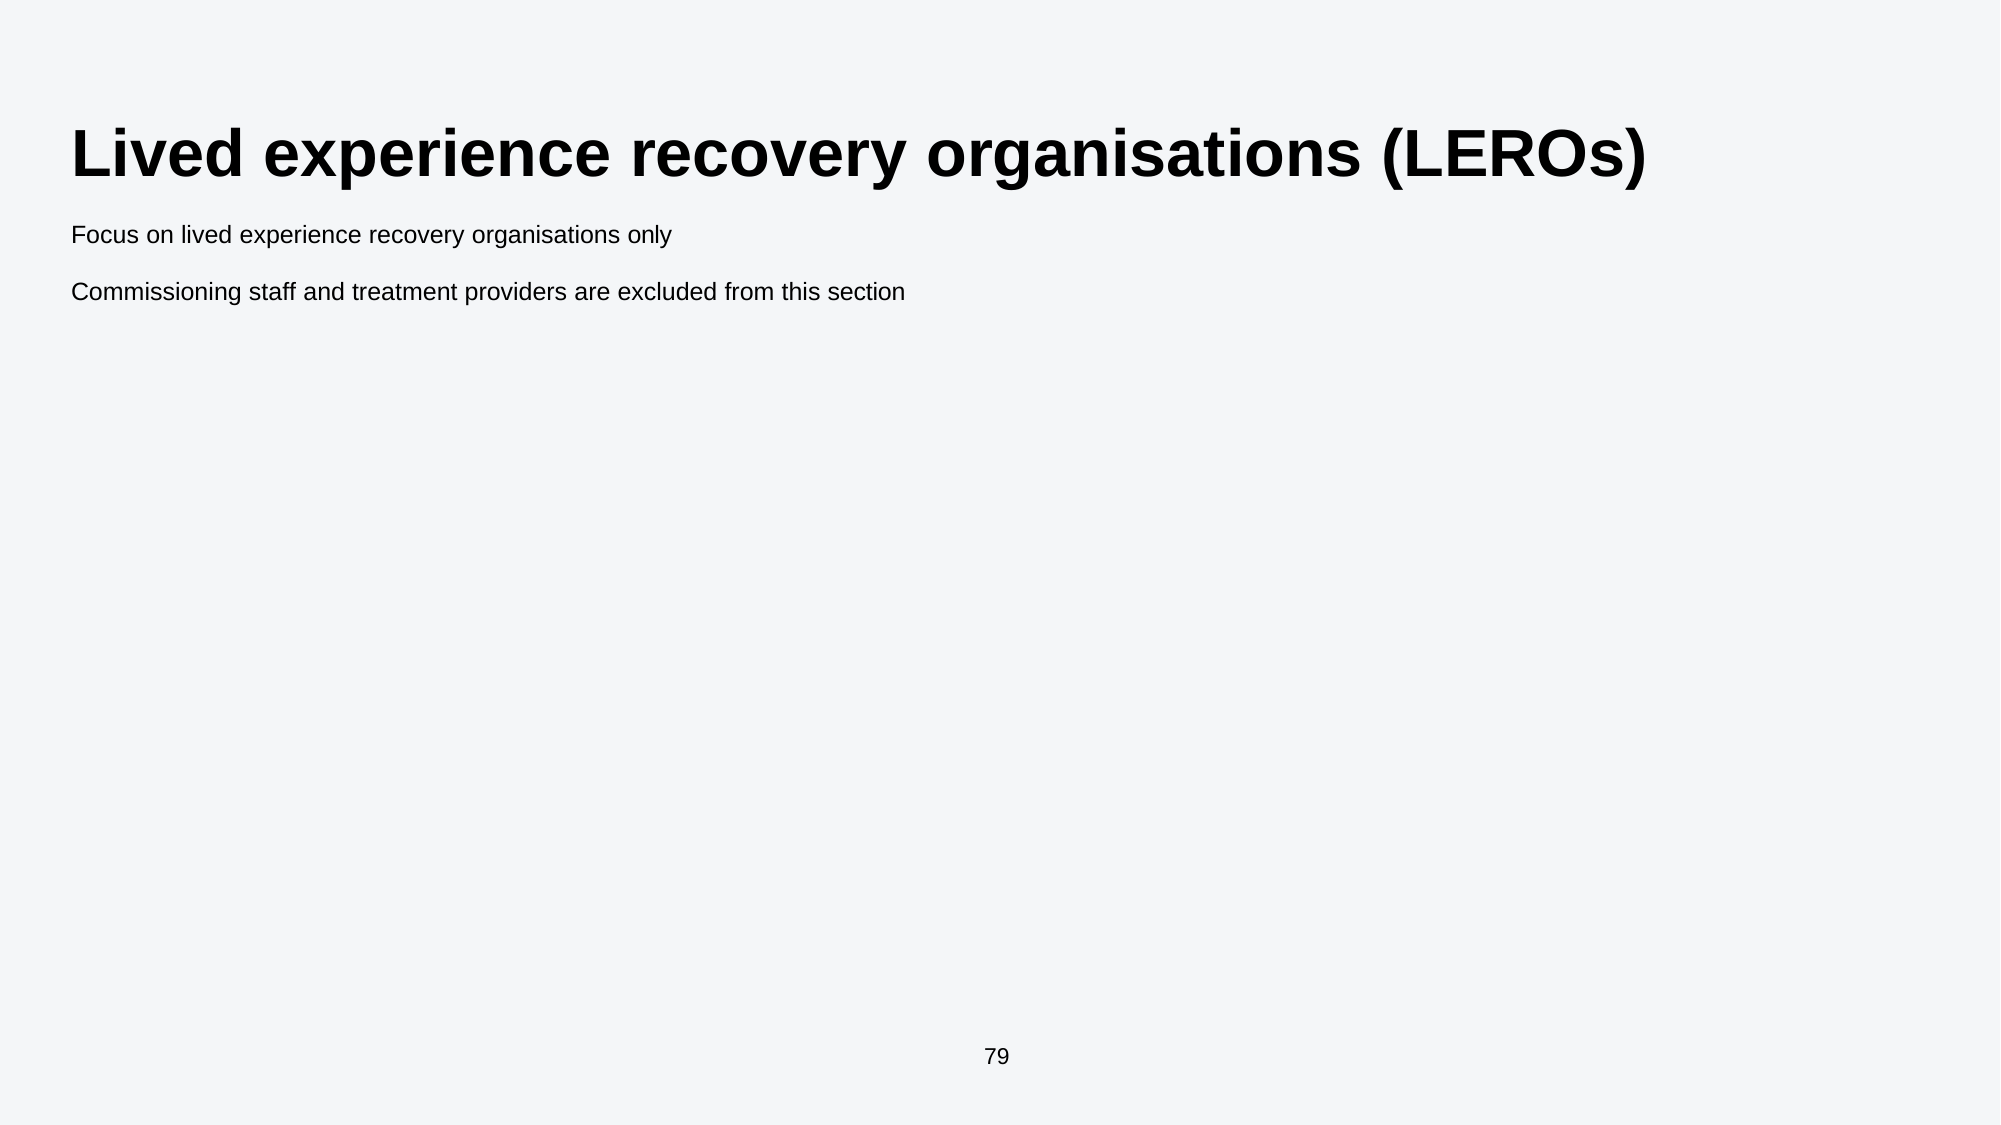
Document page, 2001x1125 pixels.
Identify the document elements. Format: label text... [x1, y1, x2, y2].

text Focus on lived experience recovery organisations only [71, 219, 1993, 248]
text Commissioning staff and treatment providers are excluded from this section [71, 277, 1993, 306]
subtitle Lived experience recovery organisations (LEROs) [71, 114, 1993, 191]
